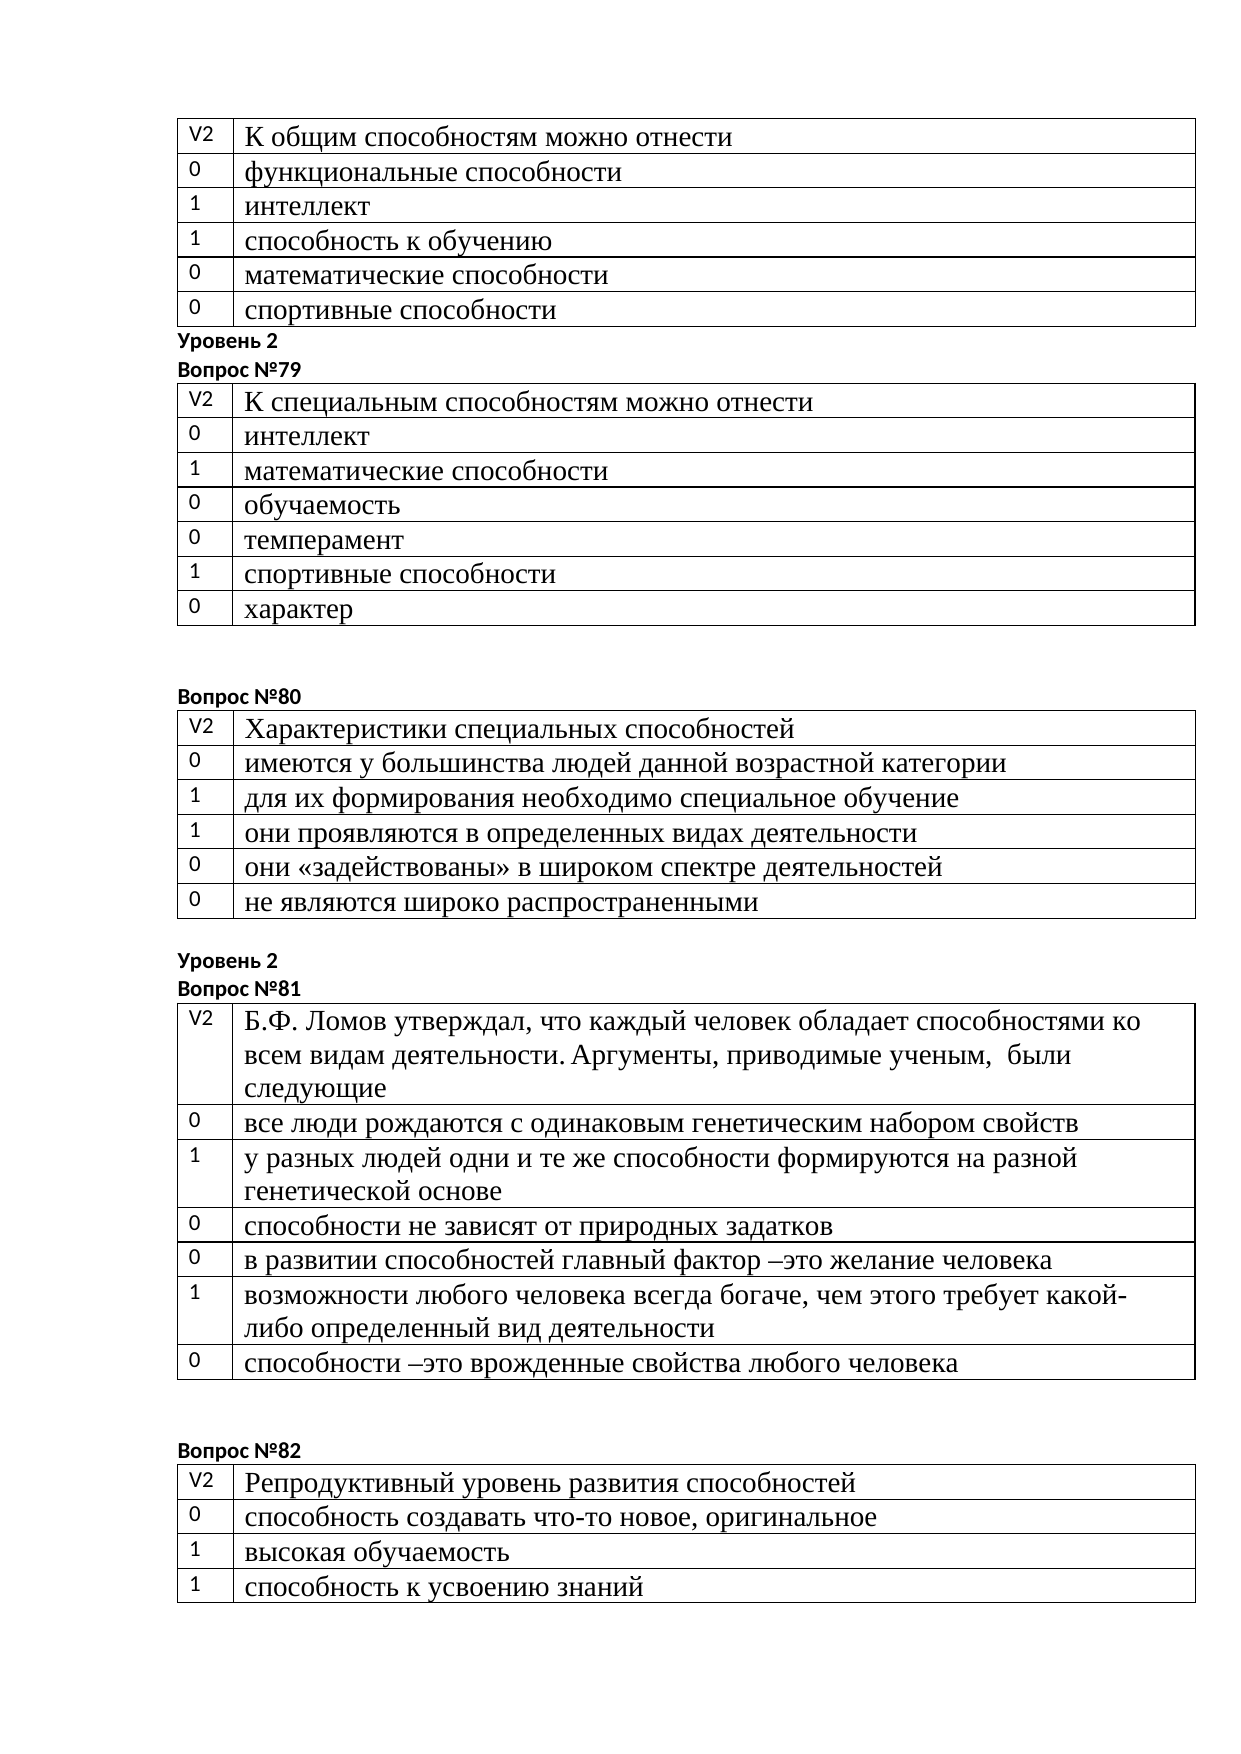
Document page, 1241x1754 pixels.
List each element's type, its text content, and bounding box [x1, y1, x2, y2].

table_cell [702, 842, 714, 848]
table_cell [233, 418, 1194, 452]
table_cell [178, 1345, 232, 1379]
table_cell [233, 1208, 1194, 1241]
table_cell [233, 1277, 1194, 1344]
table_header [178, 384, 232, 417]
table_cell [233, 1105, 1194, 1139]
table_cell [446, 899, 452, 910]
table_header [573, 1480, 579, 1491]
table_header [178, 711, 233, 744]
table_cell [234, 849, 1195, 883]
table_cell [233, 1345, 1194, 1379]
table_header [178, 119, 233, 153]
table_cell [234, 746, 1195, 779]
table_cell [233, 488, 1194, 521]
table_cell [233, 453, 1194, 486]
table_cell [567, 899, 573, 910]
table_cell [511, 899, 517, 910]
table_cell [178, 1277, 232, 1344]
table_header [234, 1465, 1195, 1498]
text Вопрос №81 [177, 974, 1196, 1002]
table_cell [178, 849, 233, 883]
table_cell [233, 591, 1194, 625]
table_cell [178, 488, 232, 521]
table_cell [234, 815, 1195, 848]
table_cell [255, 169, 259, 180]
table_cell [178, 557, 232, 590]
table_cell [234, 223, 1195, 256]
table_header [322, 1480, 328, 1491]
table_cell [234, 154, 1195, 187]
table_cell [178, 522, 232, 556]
text Уровень 2 [177, 946, 1196, 974]
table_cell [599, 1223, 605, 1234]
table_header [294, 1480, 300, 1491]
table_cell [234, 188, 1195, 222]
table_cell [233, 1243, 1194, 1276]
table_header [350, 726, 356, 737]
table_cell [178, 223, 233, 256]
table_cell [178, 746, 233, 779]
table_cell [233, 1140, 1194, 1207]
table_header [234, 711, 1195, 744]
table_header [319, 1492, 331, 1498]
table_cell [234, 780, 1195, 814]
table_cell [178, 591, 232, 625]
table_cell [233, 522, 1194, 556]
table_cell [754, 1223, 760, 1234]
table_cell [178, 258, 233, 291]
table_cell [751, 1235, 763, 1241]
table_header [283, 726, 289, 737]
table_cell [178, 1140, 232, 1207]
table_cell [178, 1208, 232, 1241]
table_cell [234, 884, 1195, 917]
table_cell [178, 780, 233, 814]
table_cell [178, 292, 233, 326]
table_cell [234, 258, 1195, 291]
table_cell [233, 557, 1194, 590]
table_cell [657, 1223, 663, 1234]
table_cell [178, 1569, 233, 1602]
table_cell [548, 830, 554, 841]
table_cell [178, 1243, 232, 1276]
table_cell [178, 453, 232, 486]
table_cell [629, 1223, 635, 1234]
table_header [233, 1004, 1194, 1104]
text Вопрос №79 [177, 355, 1196, 383]
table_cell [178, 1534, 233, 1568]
text Уровень 2 [177, 327, 1196, 355]
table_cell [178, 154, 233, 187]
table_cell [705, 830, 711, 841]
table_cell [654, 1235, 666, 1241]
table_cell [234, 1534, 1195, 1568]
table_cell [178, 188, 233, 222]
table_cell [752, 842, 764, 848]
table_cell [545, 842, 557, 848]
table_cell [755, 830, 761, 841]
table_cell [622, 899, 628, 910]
text Вопрос №82 [177, 1436, 1196, 1464]
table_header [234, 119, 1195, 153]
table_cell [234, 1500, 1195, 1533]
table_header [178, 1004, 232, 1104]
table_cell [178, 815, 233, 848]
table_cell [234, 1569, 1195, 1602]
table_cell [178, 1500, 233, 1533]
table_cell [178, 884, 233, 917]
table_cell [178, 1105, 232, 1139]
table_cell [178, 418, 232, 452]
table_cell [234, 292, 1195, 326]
text Вопрос №80 [177, 682, 1196, 710]
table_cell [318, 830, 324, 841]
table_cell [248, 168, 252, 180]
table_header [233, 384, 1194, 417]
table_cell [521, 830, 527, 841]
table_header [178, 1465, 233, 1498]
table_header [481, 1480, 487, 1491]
